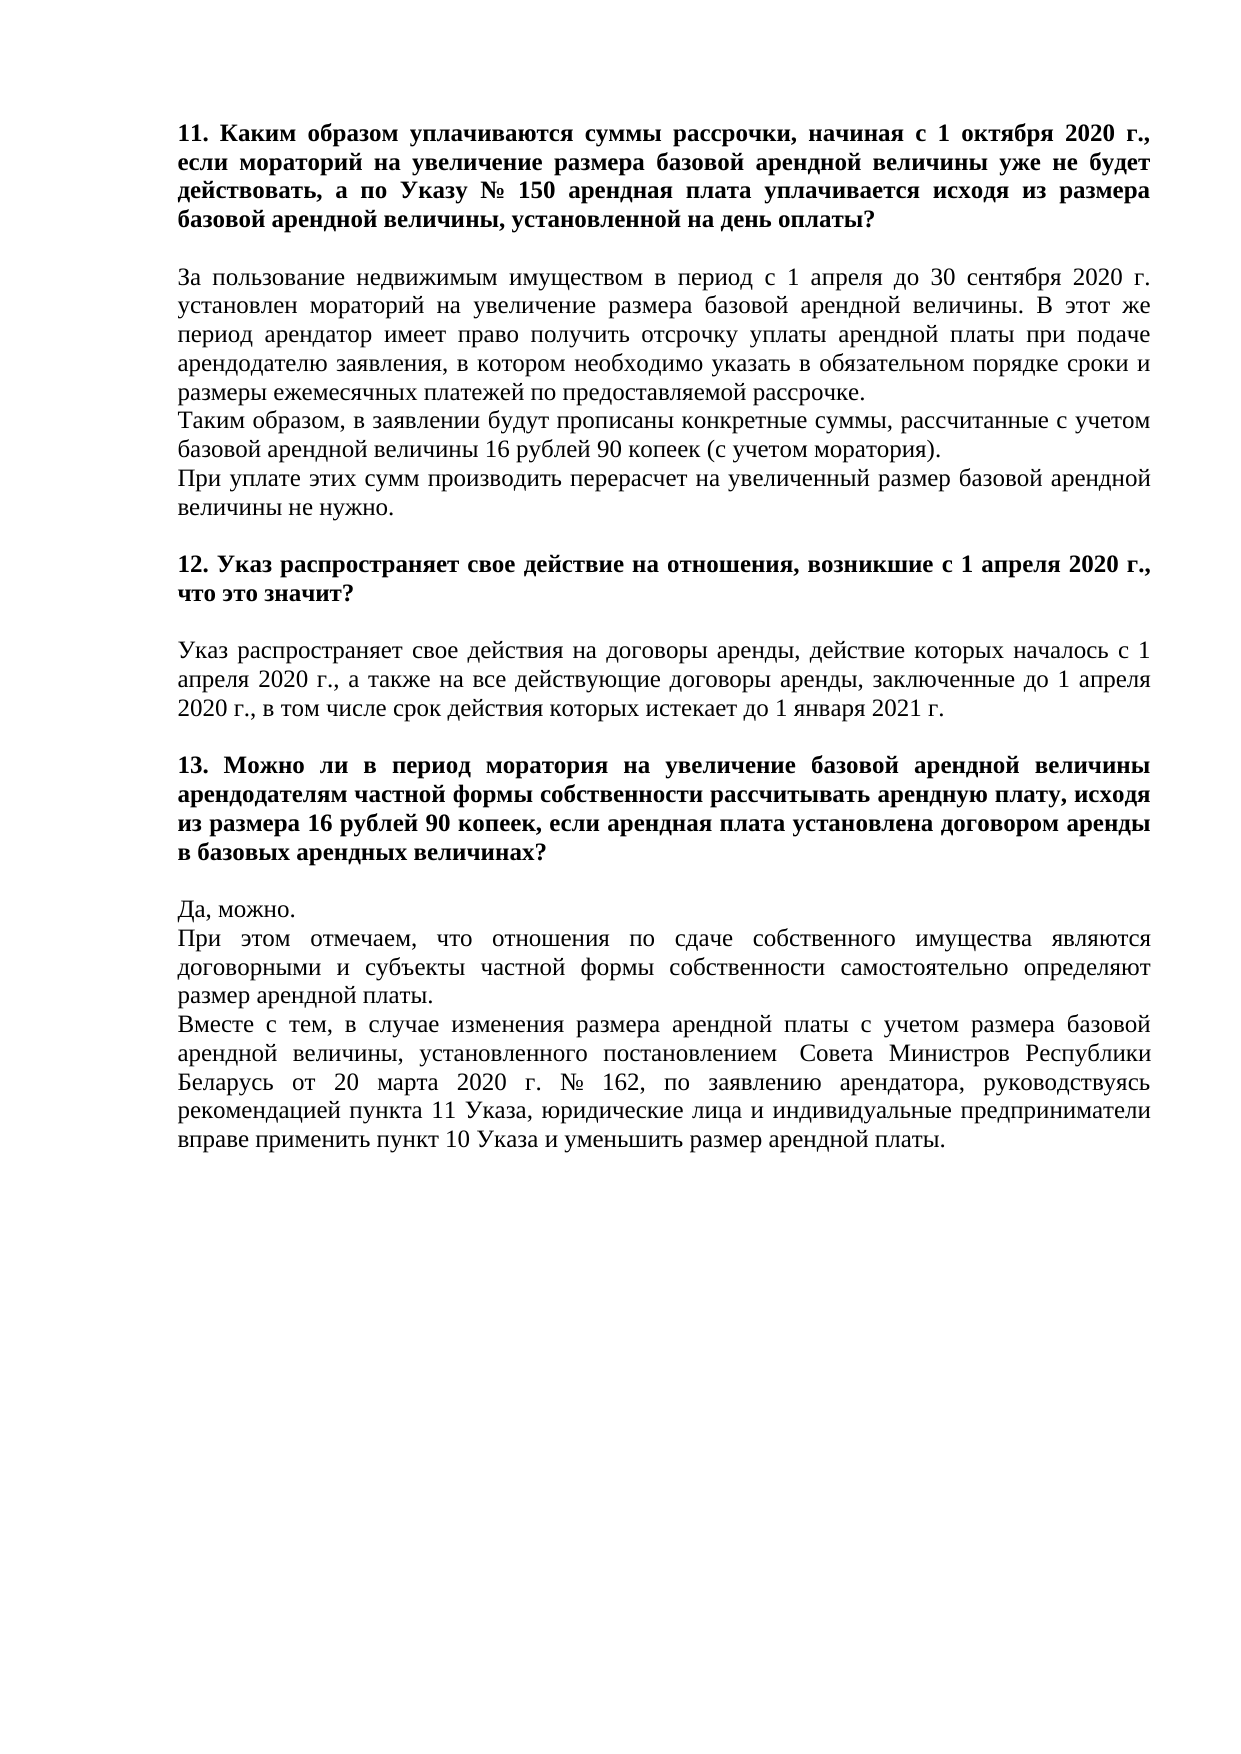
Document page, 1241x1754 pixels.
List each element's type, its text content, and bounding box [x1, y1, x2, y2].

text При уплате этих сумм производить перерасчет на увеличенный размер базовой арендной величины не нужно. [177, 463, 1152, 521]
text Да, можно. [177, 894, 1152, 923]
text За пользование недвижимым имуществом в период с 1 апреля до 30 сентября 2020 г. установлен мораторий на увеличение размера базовой арендной величины. В этот же период арендатор имеет право получить отсрочку уплаты арендной платы при подаче арендодателю заявления, в котором необходимо указать в обязательном порядке сроки и размеры ежемесячных платежей по предоставляемой рассрочке. [177, 262, 1152, 406]
text 12. Указ распространяет свое действие на отношения, возникшие с 1 апреля 2020 г., что это значит? [177, 549, 1152, 607]
text Вместе с тем, в случае изменения размера арендной платы с учетом размера базовой арендной величины, установленного постановлением Совета Министров Республики Беларусь от 20 марта 2020 г. № 162, по заявлению арендатора, руководствуясь рекомендацией пункта 11 Указа, юридические лица и индивидуальные предприниматели вправе применить пункт 10 Указа и уменьшить размер арендной платы. [177, 1009, 1152, 1153]
text 11. Каким образом уплачиваются суммы рассрочки, начиная с 1 октября 2020 г., если мораторий на увеличение размера базовой арендной величины уже не будет действовать, а по Указу № 150 арендная плата уплачивается исходя из размера базовой арендной величины, установленной на день оплаты? [177, 118, 1152, 233]
text Указ распространяет свое действия на договоры аренды, действие которых началось с 1 апреля 2020 г., а также на все действующие договоры аренды, заключенные до 1 апреля 2020 г., в том числе срок действия которых истекает до 1 января 2021 г. [177, 636, 1152, 722]
text При этом отмечаем, что отношения по сдаче собственного имущества являются договорными и субъекты частной формы собственности самостоятельно определяют размер арендной платы. [177, 923, 1152, 1009]
text 13. Можно ли в период моратория на увеличение базовой арендной величины арендодателям частной формы собственности рассчитывать арендную плату, исходя из размера 16 рублей 90 копеек, если арендная плата установлена договором аренды в базовых арендных величинах? [177, 751, 1152, 866]
text Таким образом, в заявлении будут прописаны конкретные суммы, рассчитанные с учетом базовой арендной величины 16 рублей 90 копеек (с учетом моратория). [177, 406, 1152, 463]
